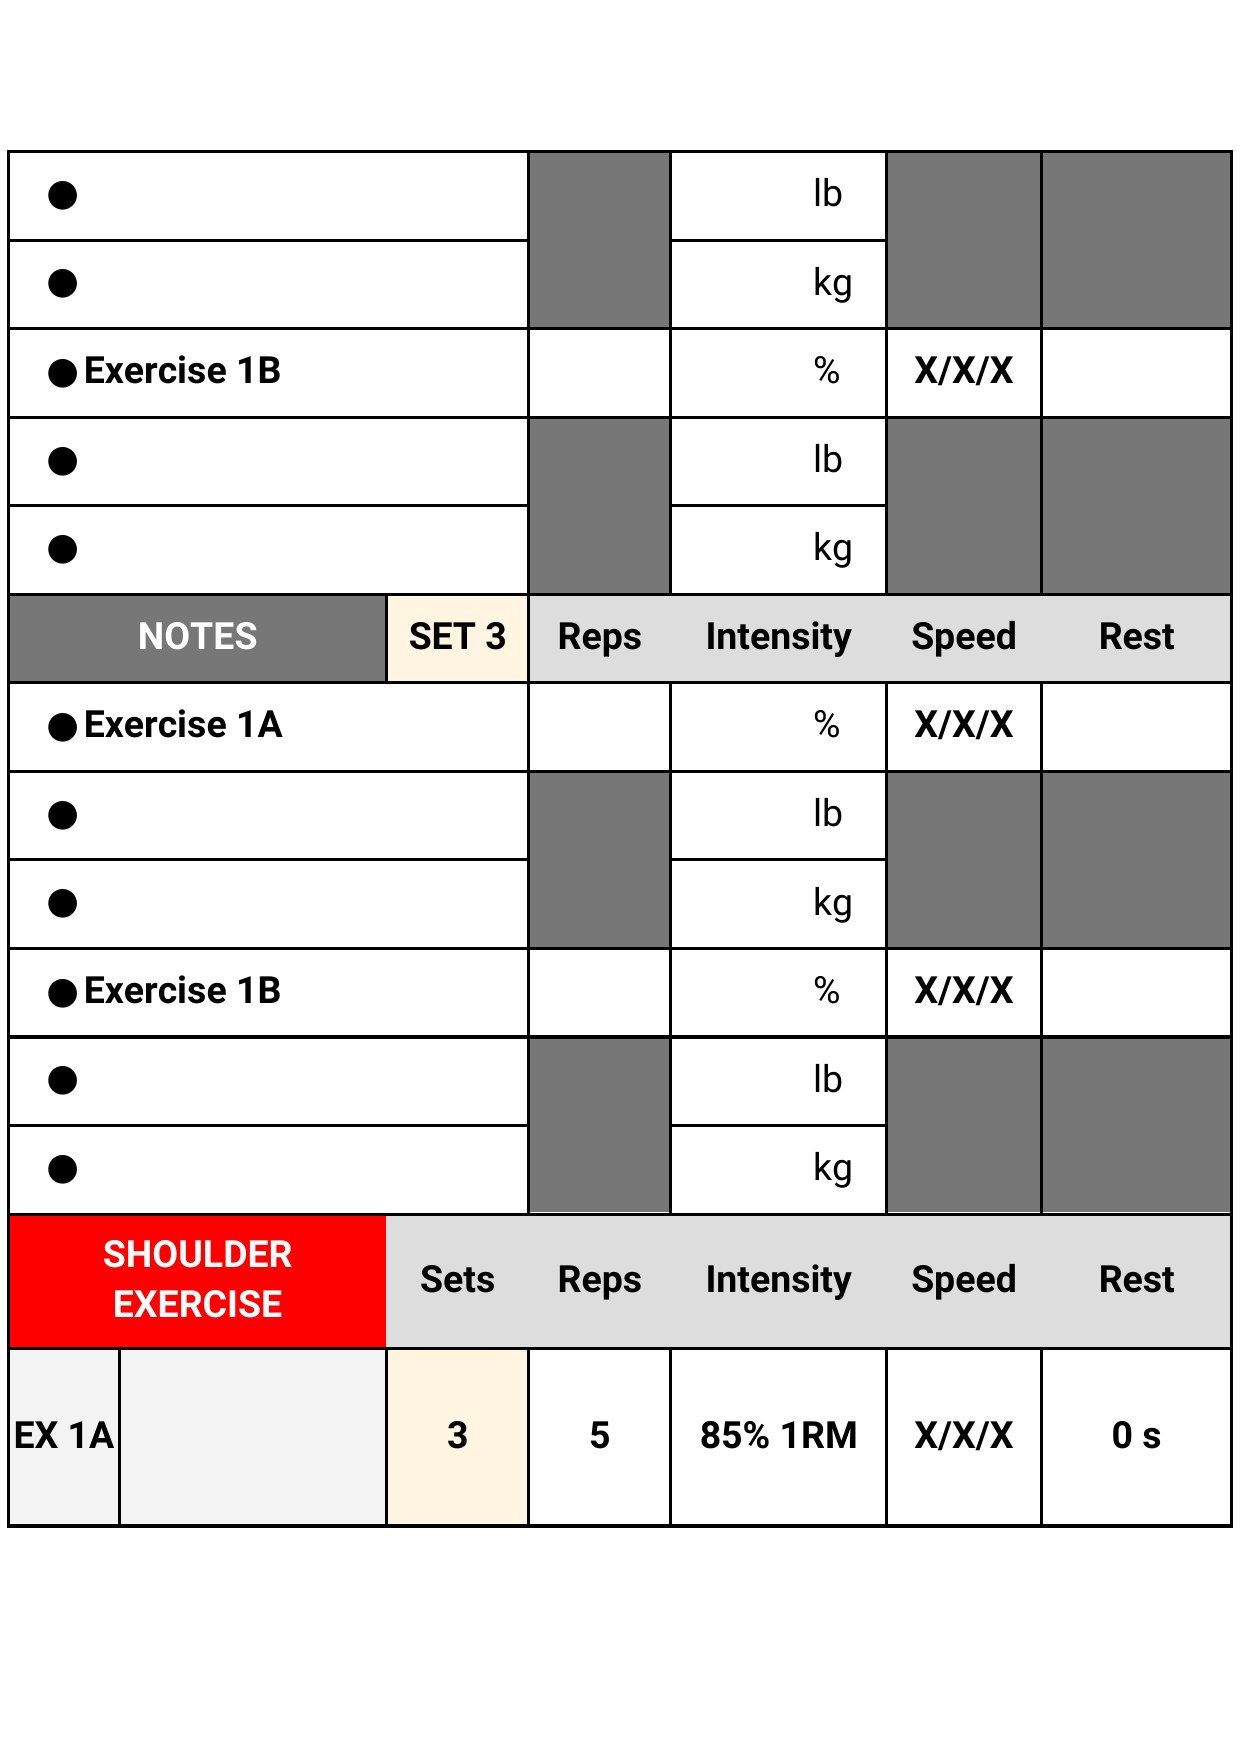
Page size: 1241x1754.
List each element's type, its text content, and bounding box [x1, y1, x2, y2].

table_cell lb [813, 153, 885, 238]
table_cell Intensity [671, 1216, 886, 1347]
table_cell kg [813, 507, 885, 593]
table_cell SHOULDER EXERCISE [10, 1216, 386, 1347]
table_cell [10, 242, 527, 327]
table_cell [1043, 330, 1230, 416]
table_cell [1043, 950, 1230, 1035]
table_cell [888, 153, 1040, 327]
table_cell Rest [1041, 596, 1230, 681]
table_cell 0 s [1043, 1350, 1230, 1524]
table_cell lb [813, 1039, 885, 1124]
table_cell Speed [886, 596, 1041, 681]
table_cell [1043, 153, 1230, 327]
table_cell [672, 507, 813, 593]
table_cell % [813, 950, 885, 1035]
table_cell X/X/X [888, 330, 1040, 416]
table_cell [888, 1039, 1040, 1212]
table_cell kg [813, 861, 885, 947]
table_cell SET 3 [388, 596, 527, 681]
table_cell Reps [530, 596, 671, 681]
table_cell [10, 861, 527, 947]
table_cell [530, 684, 669, 770]
table_cell [1043, 419, 1230, 593]
table_cell X/X/X [888, 950, 1040, 1035]
table_cell [672, 684, 813, 770]
table_cell [530, 950, 669, 1035]
table_cell Exercise 1B [10, 950, 527, 1035]
table_cell kg [813, 242, 885, 327]
table_cell Exercise 1B [10, 330, 527, 416]
table_cell 85% 1RM [672, 1350, 885, 1524]
table_cell % [813, 684, 885, 770]
table_cell [10, 773, 527, 858]
table_cell lb [813, 419, 885, 504]
table_cell [10, 153, 527, 238]
table_cell [10, 419, 527, 504]
table_cell [672, 242, 813, 327]
table_cell [10, 1127, 527, 1212]
table_cell kg [813, 1127, 885, 1212]
table_cell EX 1A [10, 1350, 118, 1524]
table_cell [672, 153, 813, 238]
table_cell [10, 1039, 527, 1124]
table_cell [672, 419, 813, 504]
table_cell [672, 1039, 813, 1124]
table_cell X/X/X [888, 684, 1040, 770]
table_cell lb [813, 773, 885, 858]
table_cell [1043, 773, 1230, 947]
table_cell [672, 1127, 813, 1212]
table_cell [121, 1350, 385, 1524]
table_cell X/X/X [888, 1350, 1040, 1524]
table_cell 5 [530, 1350, 669, 1524]
table_cell [1043, 684, 1230, 770]
table_cell [672, 861, 813, 947]
table_cell Rest [1041, 1216, 1230, 1347]
table_cell [530, 153, 669, 327]
table_cell Sets [386, 1216, 529, 1347]
table_cell [530, 773, 669, 947]
table_cell [672, 773, 813, 858]
table_cell [672, 330, 813, 416]
table_cell Exercise 1A [10, 684, 527, 770]
table_cell [888, 419, 1040, 593]
table_cell [530, 419, 669, 593]
table_cell [888, 773, 1040, 947]
table_cell % [813, 330, 885, 416]
table_cell NOTES [10, 596, 385, 681]
table_cell [1043, 1039, 1230, 1212]
table_cell [530, 1039, 669, 1212]
table_cell 3 [388, 1350, 527, 1524]
table_cell Reps [529, 1216, 671, 1347]
table_cell Speed [886, 1216, 1041, 1347]
table_cell [10, 507, 527, 593]
table_cell [672, 950, 813, 1035]
table_cell Intensity [671, 596, 886, 681]
table_cell [530, 330, 669, 416]
